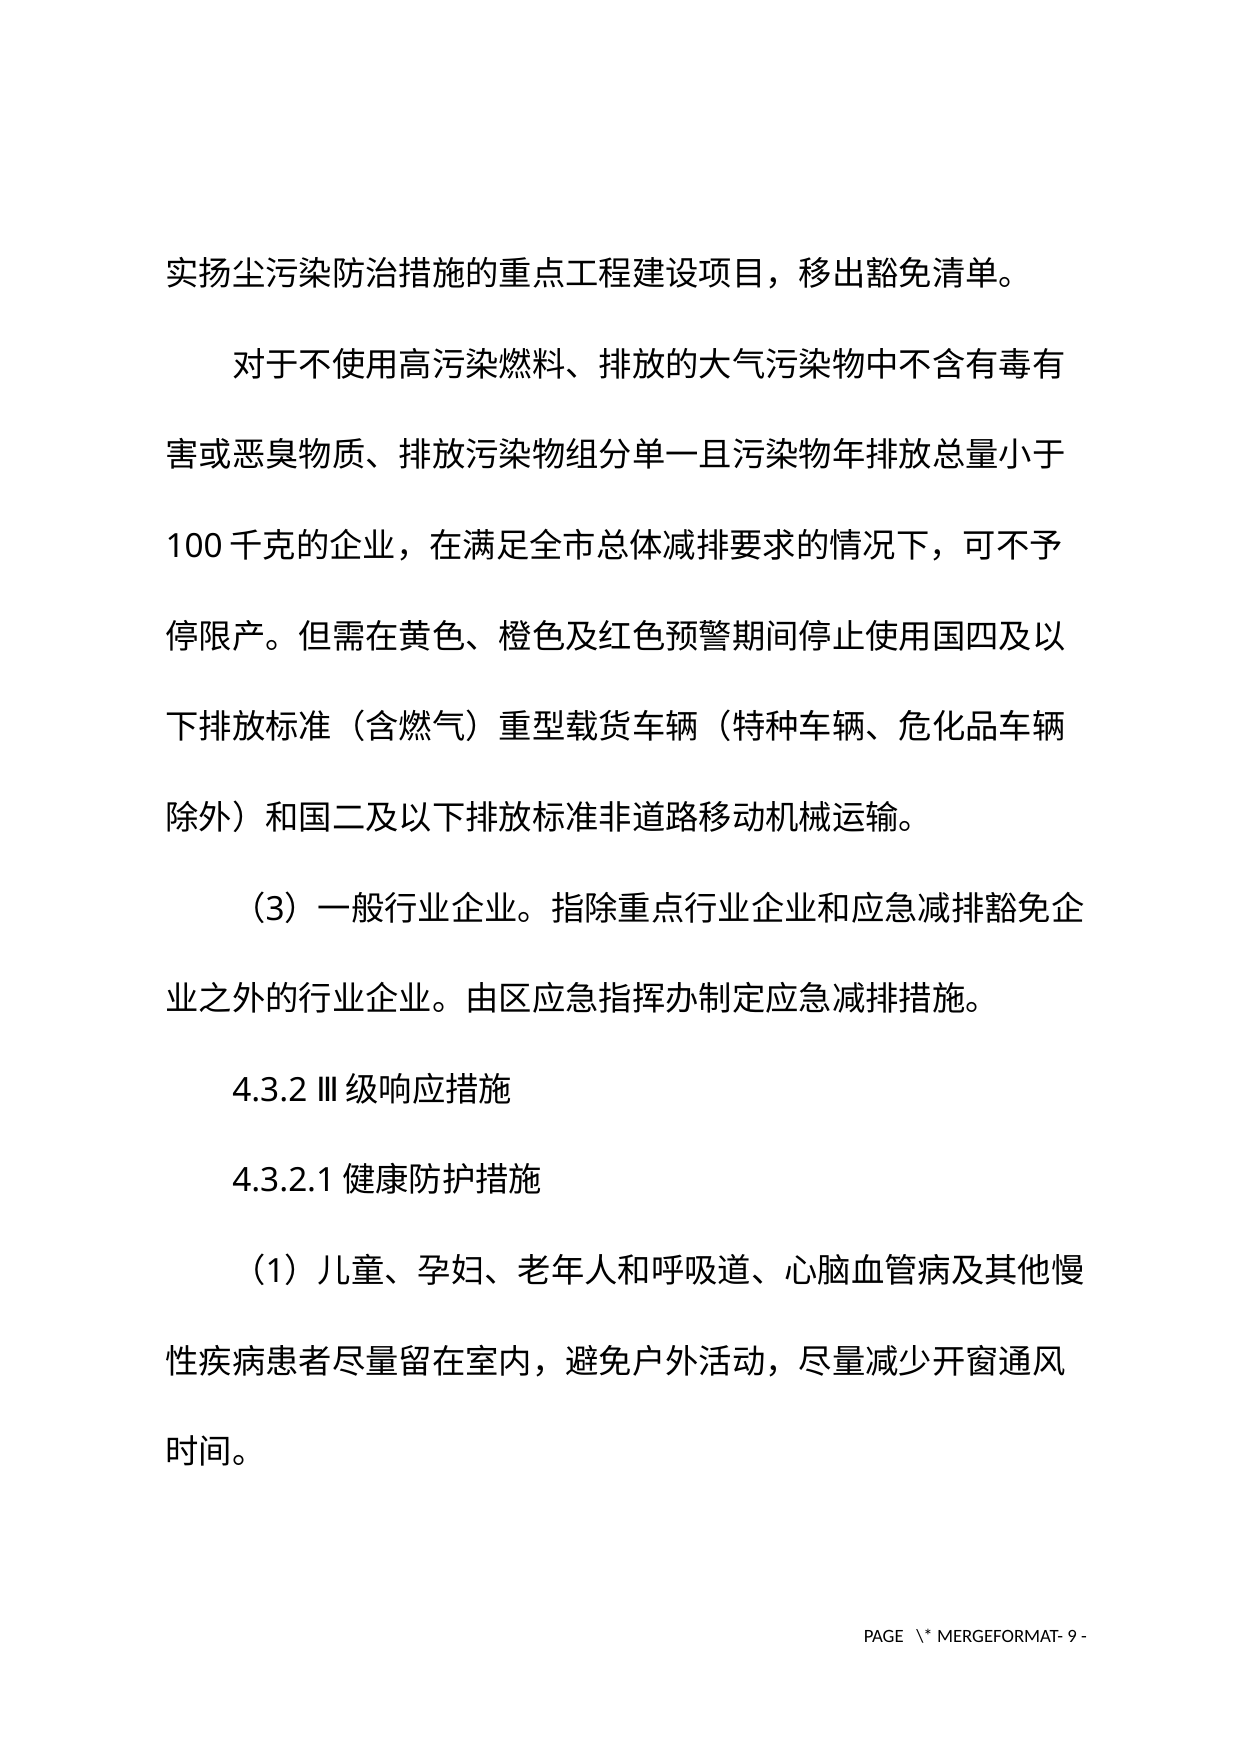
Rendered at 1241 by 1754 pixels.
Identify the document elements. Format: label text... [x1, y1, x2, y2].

text 4.3.2 Ⅲ级响应措施 [165, 1041, 1087, 1132]
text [165, 226, 1087, 316]
text 4.3.2.1健康防护措施 [165, 1132, 1087, 1223]
text （3）一般行业企业。指除重点行业企业和应急减排豁免企业之外的行业企业。由区应急指挥办制定应急减排措施。 [165, 860, 1087, 1041]
text （1）儿童、孕妇、老年人和呼吸道、心脑血管病及其他慢性疾病患者尽量留在室内，避免户外活动，尽量减少开窗通风时间。 [165, 1223, 1087, 1494]
text 对于不使用高污染燃料、排放的大气污染物中不含有毒有害或恶臭物质、排放污染物组分单一且污染物年排放总量小于100千克的企业，在满足全市总体减排要求的情况下，可不予停限产。但需在黄色、橙色及红色预警期间停止使用国四及以下排放标准（含燃气）重型载货车辆（特种车辆、危化品车辆除外）和国二及以下排放标准非道路移动机械运输。 [165, 316, 1087, 860]
